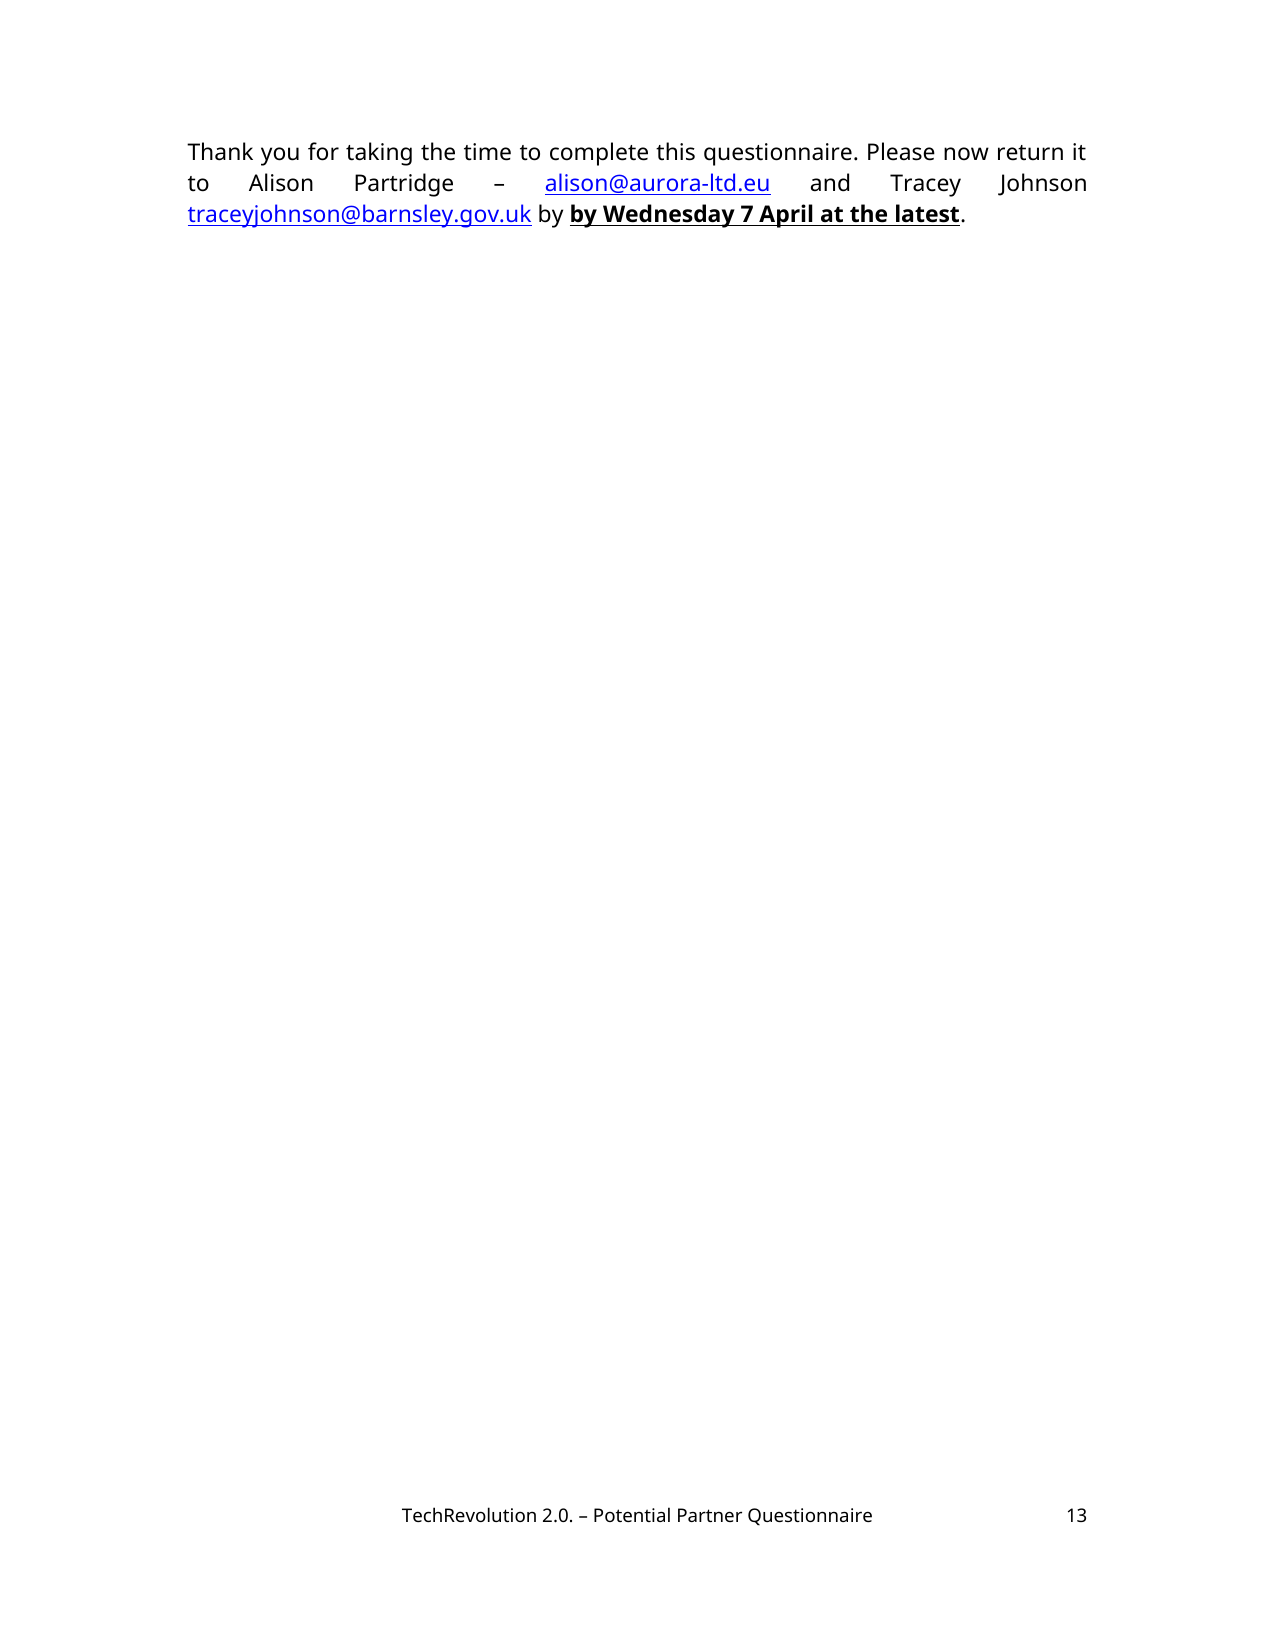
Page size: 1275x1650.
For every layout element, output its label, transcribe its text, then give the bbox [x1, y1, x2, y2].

text Thank you for taking the time to complete this questionnaire. Please now return it to Alison Partridge – alison@aurora-ltd.eu and Tracey Johnson traceyjohnson@barnsley.gov.uk by by Wednesday 7 April at the latest. [187, 136, 1088, 229]
